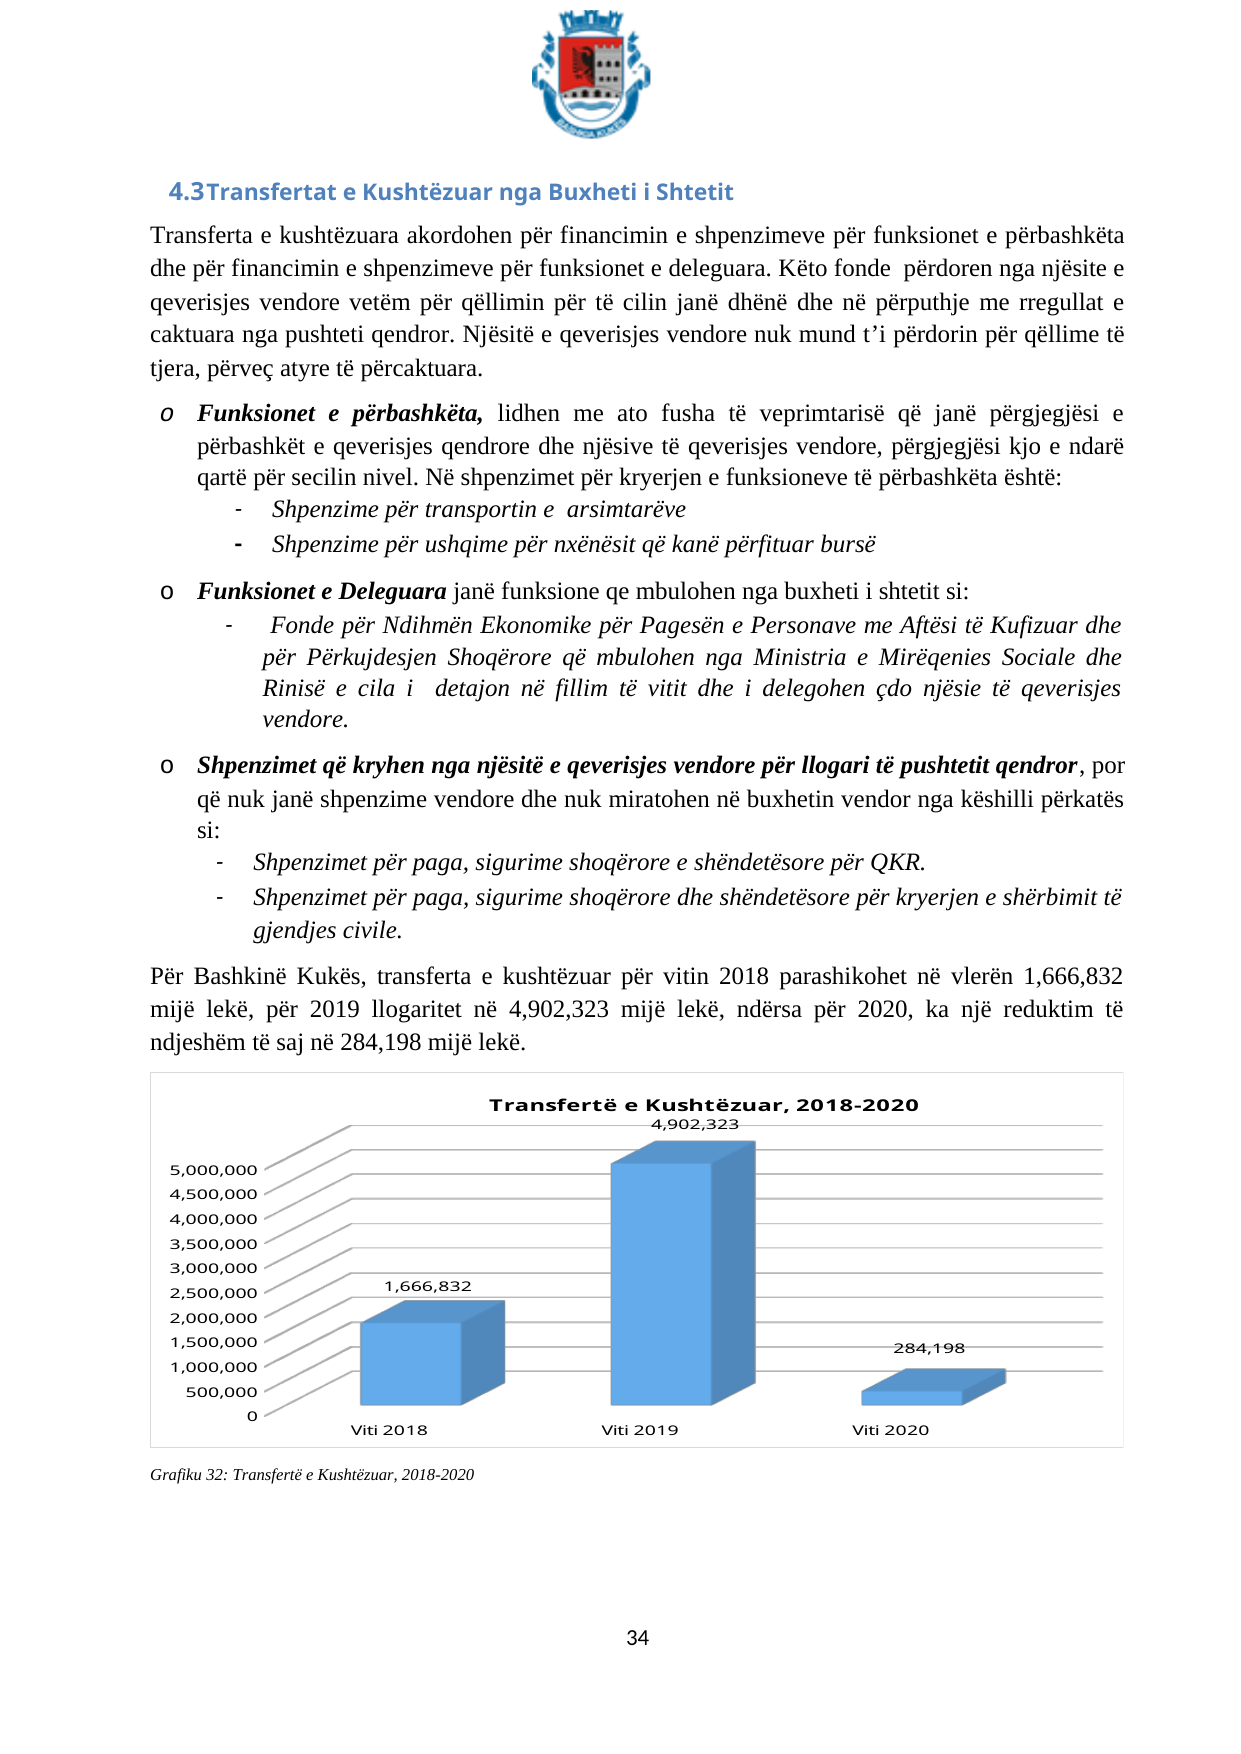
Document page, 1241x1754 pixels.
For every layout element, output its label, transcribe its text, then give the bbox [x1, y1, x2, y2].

list Shpenzime për transportin e arsimtarëve [234, 493, 1125, 524]
text Transferta e kushtëzuara akordohen për financimin e shpenzimeve për funksionet e përbashkëta dhe për financimin e shpenzimeve për funksionet e deleguara. Këto fonde përdoren nga njësite e qeverisjes vendore vetëm për qëllimin për të cilin janë dhënë dhe në përputhje me rregullat e caktuara nga pushteti qendror. Njësitë e qeverisjes vendore nuk mund t’i përdorin për qëllime të tjera, përveç atyre të përcaktuara. [150, 221, 1125, 381]
list Funksionet e Deleguara janë funksione qe mbulohen nga buxheti i shtetit si: [159, 576, 1125, 607]
text Grafiku 32: Transfertë e Kushtëzuar, 2018-2020 [150, 1464, 1125, 1483]
list Funksionet e përbashkëta, lidhen me ato fusha të veprimtarisë që janë përgjegjësi e përbashkët e qeverisjes qendrore dhe njësive të qeverisjes vendore, përgjegjësi kjo e ndarë qartë për secilin nivel. Në shpenzimet për kryerjen e funksioneve të përbashkëta është: [159, 398, 1125, 491]
list Fonde për Ndihmën Ekonomike për Pagesën e Personave me Aftësi të Kufizuar dhe për Përkujdesjen Shoqërore që mbulohen nga Ministria e Mirëqenies Sociale dhe Rinisë e cila i detajon në fillim të vitit dhe i delegohen çdo njësie të qeverisjes vendore. [225, 609, 1125, 733]
list Shpenzimet për paga, sigurime shoqërore dhe shëndetësore për kryerjen e shërbimit të gjendjes civile. [216, 881, 1125, 944]
subtitle Transfertat e Kushtëzuar nga Buxheti i Shtetit [169, 174, 1125, 208]
picture [532, 10, 653, 141]
list Shpenzime për ushqime për nxënësit që kanë përfituar bursë [234, 528, 1125, 559]
text Për Bashkinë Kukës, transferta e kushtëzuar për vitin 2018 parashikohet në vlerën 1,666,832 mijë lekë, për 2019 llogaritet në 4,902,323 mijë lekë, ndërsa për 2020, ka një reduktim të ndjeshëm të saj në 284,198 mijë lekë. [150, 961, 1125, 1056]
list Shpenzimet për paga, sigurime shoqërore e shëndetësore për QKR. [216, 846, 1125, 876]
list Shpenzimet që kryhen nga njësitë e qeverisjes vendore për llogari të pushtetit qendror, por që nuk janë shpenzime vendore dhe nuk miratohen në buxhetin vendor nga këshilli përkatës si: [159, 751, 1125, 843]
